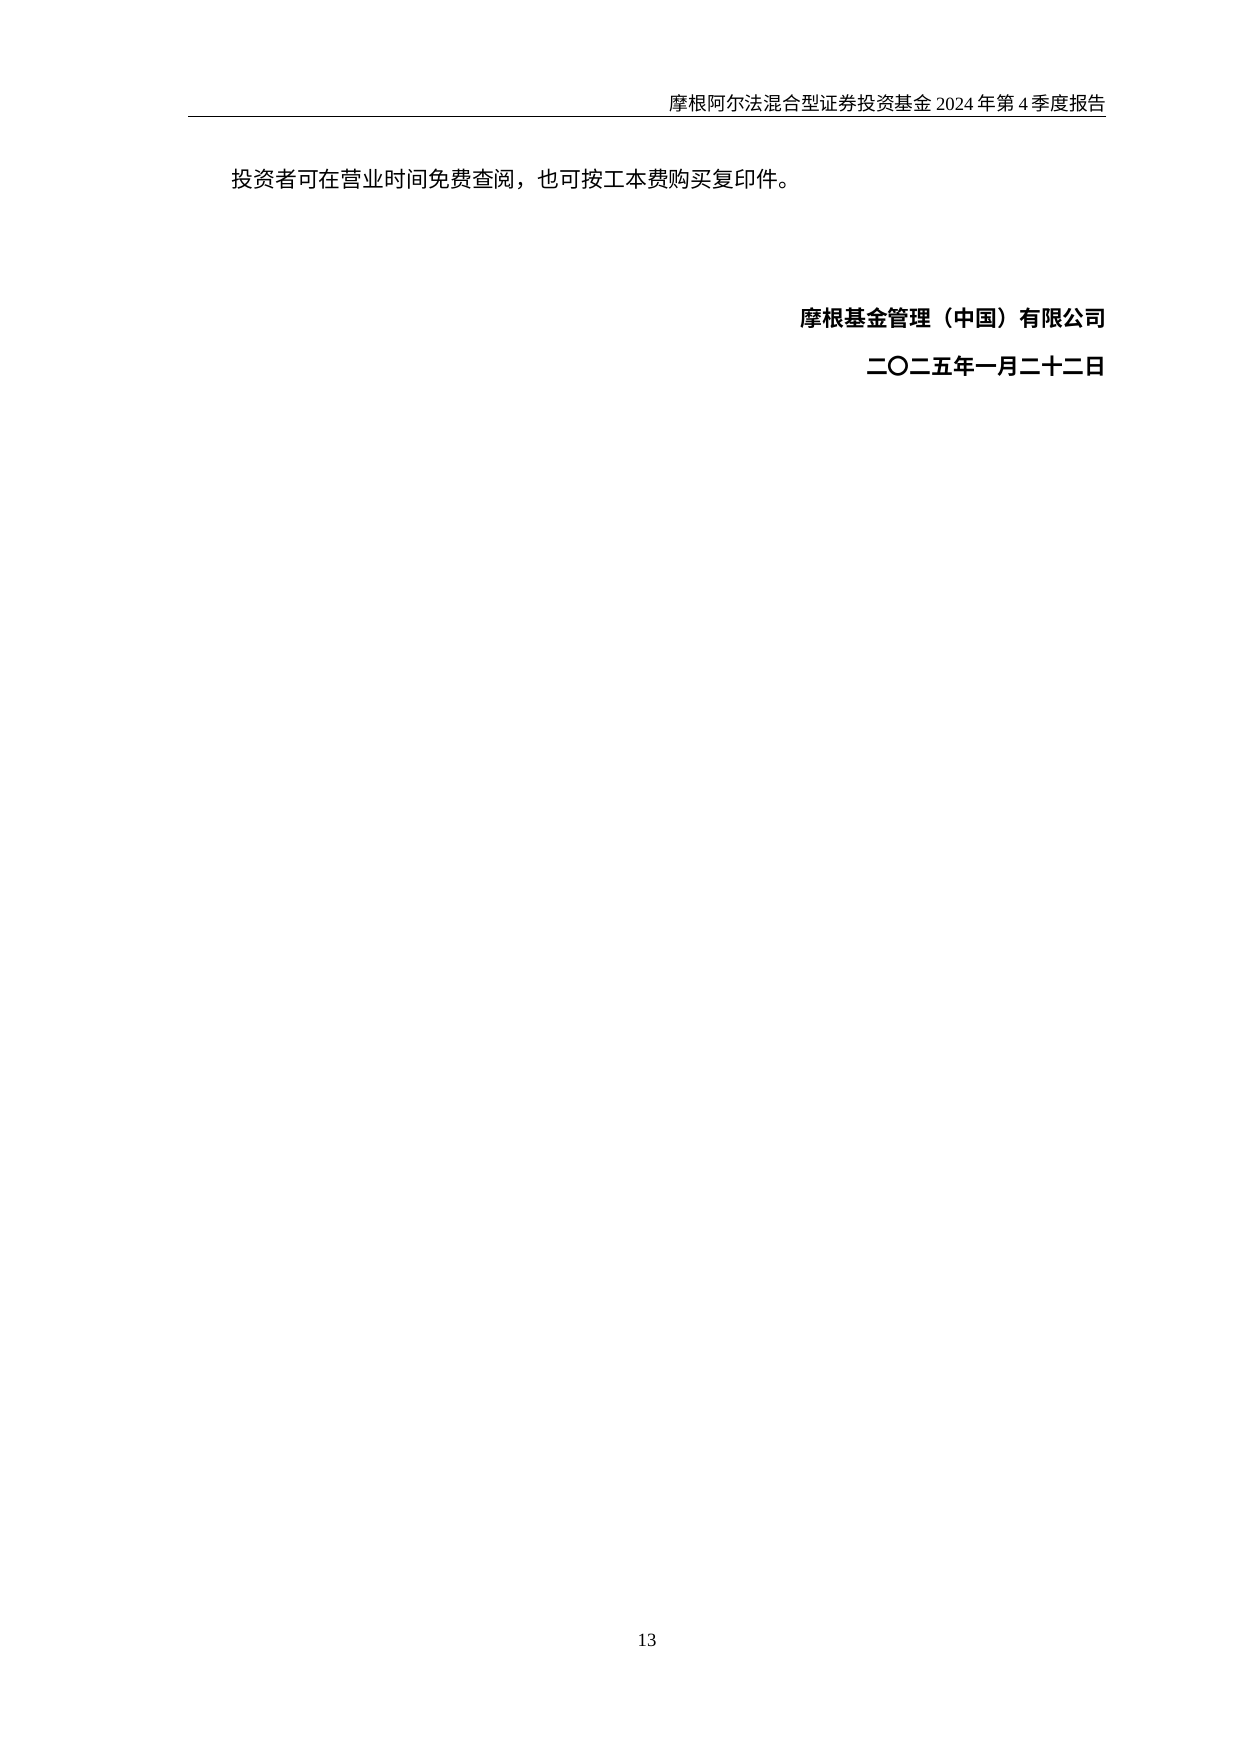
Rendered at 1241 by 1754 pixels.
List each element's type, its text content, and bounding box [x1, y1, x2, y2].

text 投资者可在营业时间免费查阅，也可按工本费购买复印件。 [187, 162, 1106, 194]
text 二〇二五年一月二十二日 [187, 349, 1106, 381]
text 摩根基金管理（中国）有限公司 [187, 301, 1106, 333]
